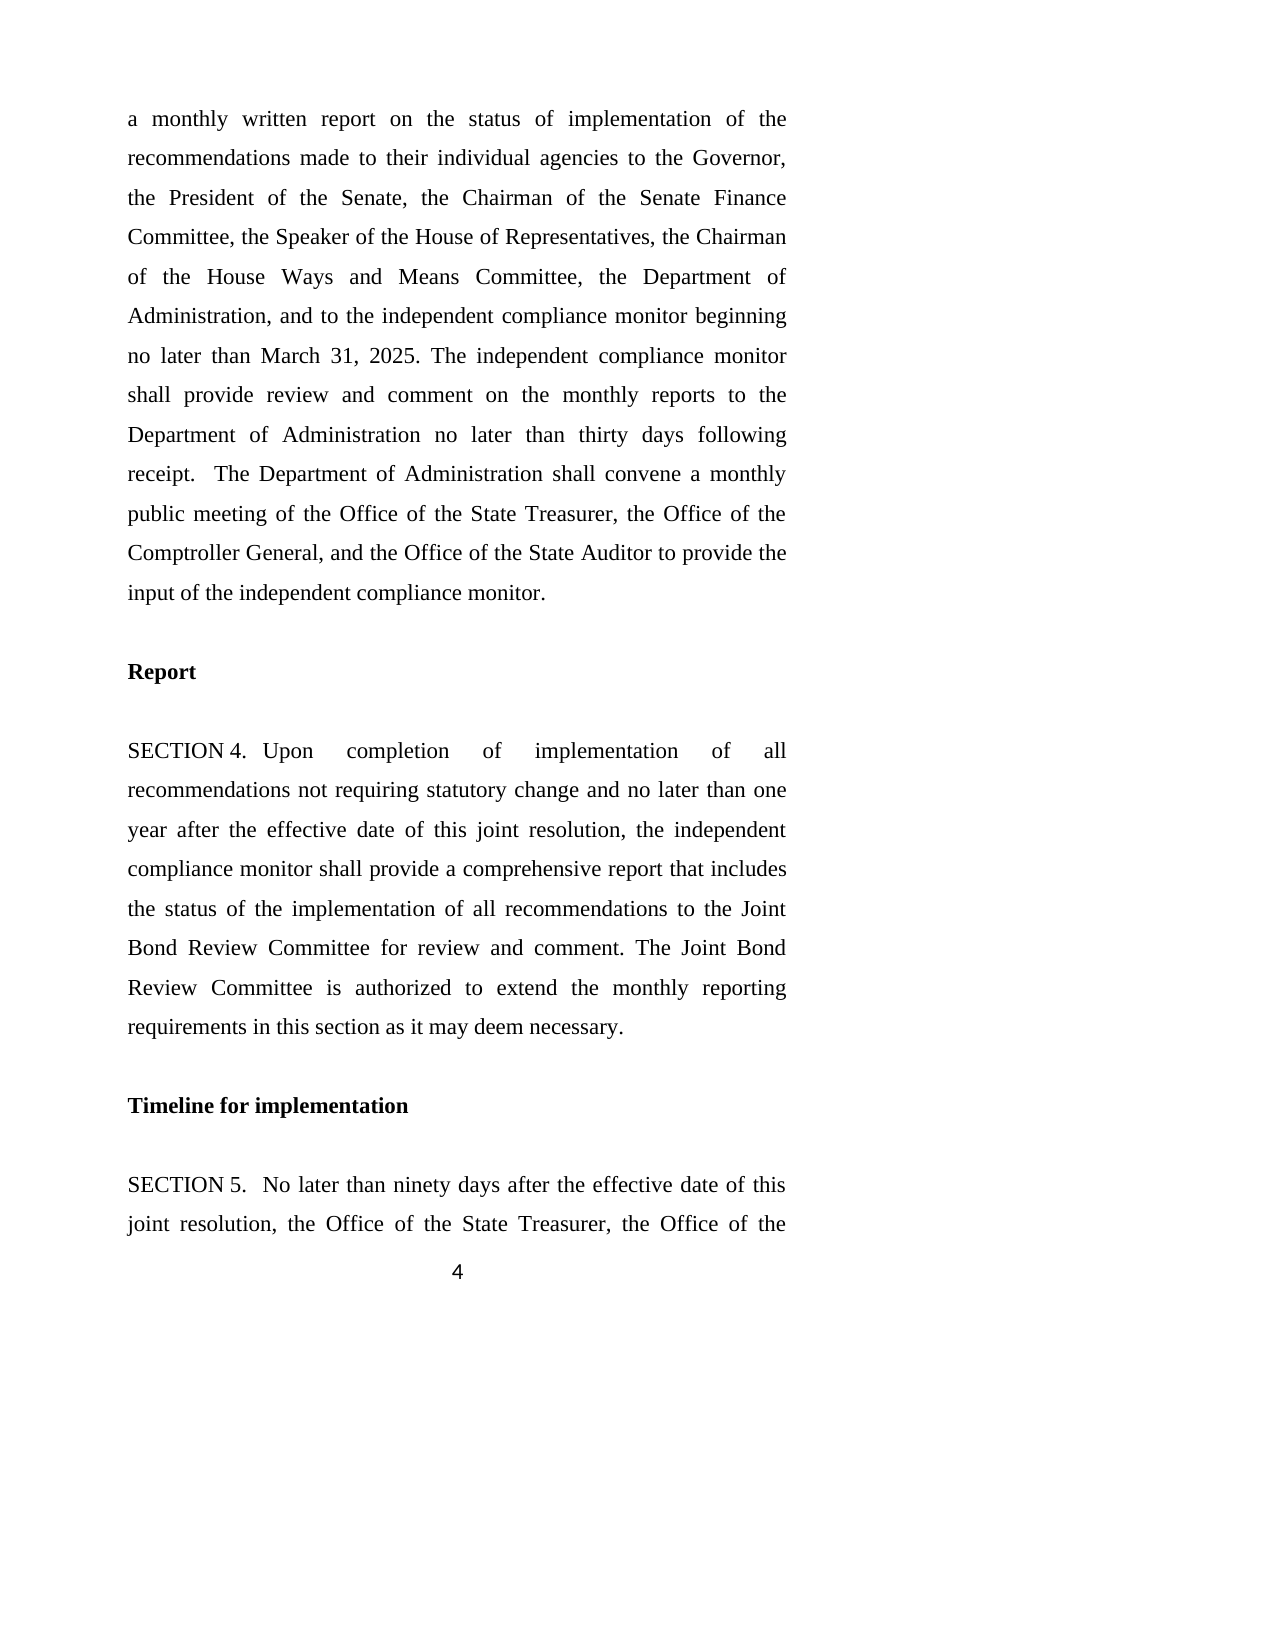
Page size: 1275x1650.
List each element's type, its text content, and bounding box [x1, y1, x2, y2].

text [127, 1171, 787, 1237]
text SECTION 4. Upon completion of implementation of all recommendations not requiring statutory change and no later than one year after the effective date of this joint resolution, the independent compliance monitor shall provide a comprehensive report that includes the status of the implementation of all recommendations to the Joint Bond Review Committee for review and comment. The Joint Bond Review Committee is authorized to extend the monthly reporting requirements in this section as it may deem necessary. [127, 737, 787, 1039]
text Timeline for implementation [127, 1092, 787, 1118]
text Report [127, 658, 787, 684]
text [127, 105, 787, 605]
